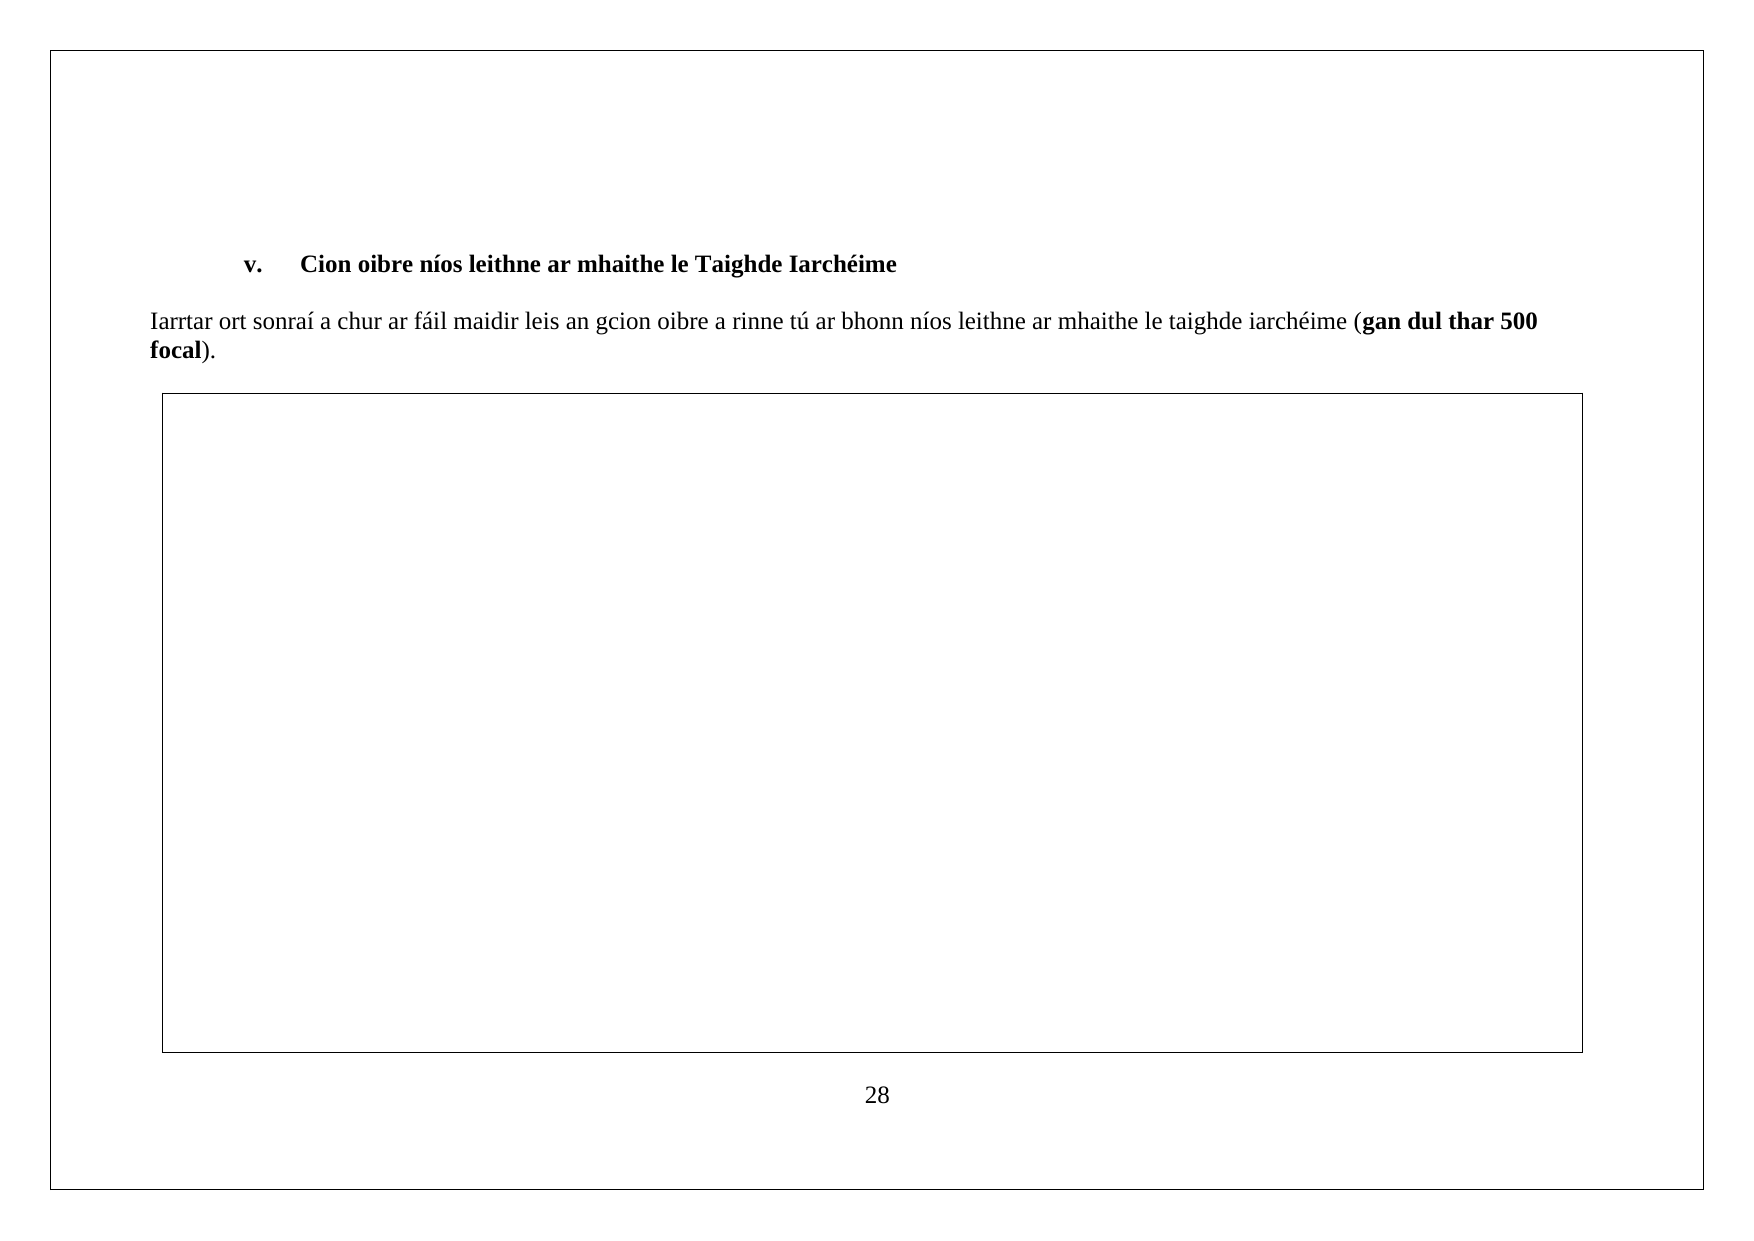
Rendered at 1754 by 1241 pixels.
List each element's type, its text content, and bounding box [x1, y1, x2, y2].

text Iarrtar ort sonraí a chur ar fáil maidir leis an gcion oibre a rinne tú ar bhonn níos leithne ar mhaithe le taighde iarchéime (gan dul thar 500 focal). [150, 306, 1604, 364]
list Cion oibre níos leithne ar mhaithe le Taighde Iarchéime [262, 249, 1604, 277]
table_header [163, 394, 1582, 1052]
